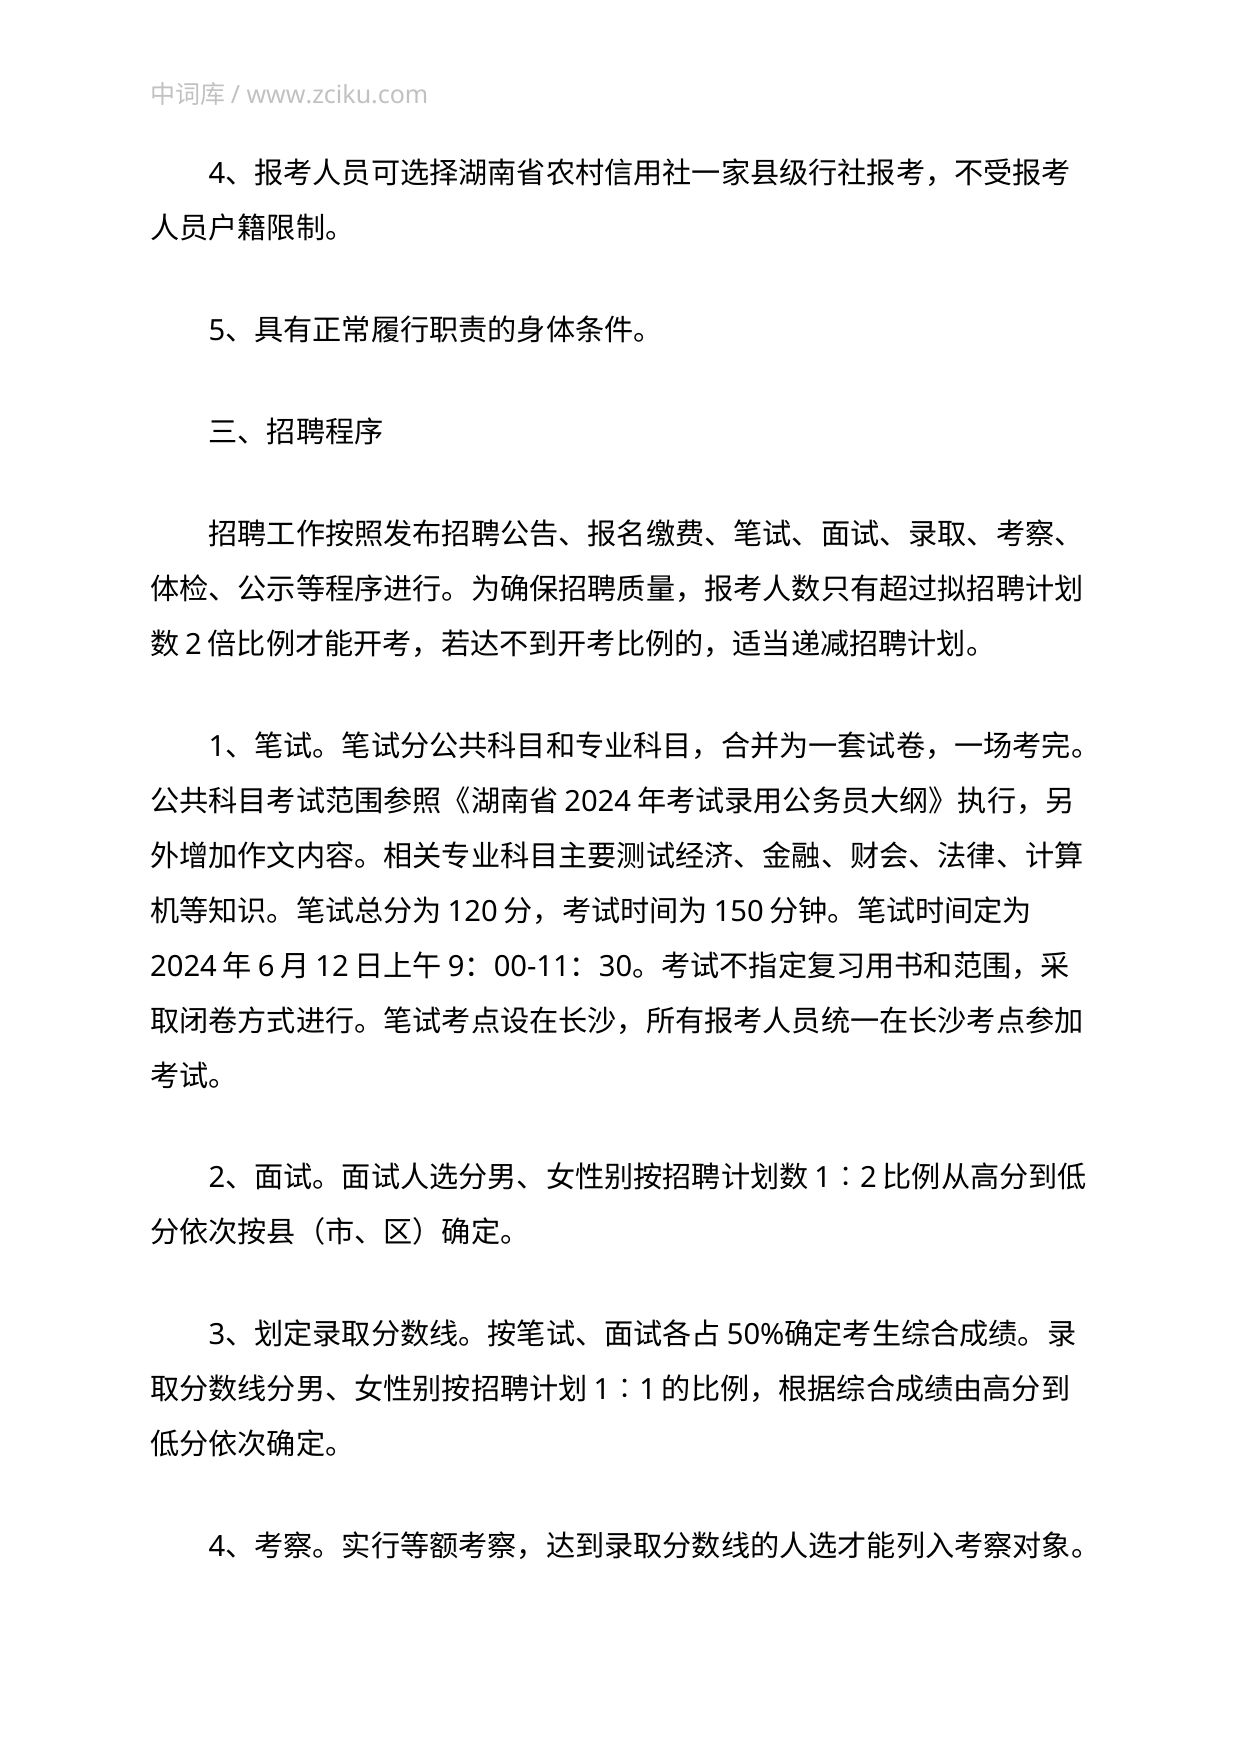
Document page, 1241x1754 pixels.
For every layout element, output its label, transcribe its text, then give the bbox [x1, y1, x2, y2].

text 5、具有正常履行职责的身体条件。 [150, 307, 1090, 349]
text 1、笔试。笔试分公共科目和专业科目，合并为一套试卷，一场考完。公共科目考试范围参照《湖南省2024年考试录用公务员大纲》执行，另外增加作文内容。相关专业科目主要测试经济、金融、财会、法律、计算机等知识。笔试总分为120分，考试时间为150分钟。笔试时间定为2024年6月12日上午9：00-11：30。考试不指定复习用书和范围，采取闭卷方式进行。笔试考点设在长沙，所有报考人员统一在长沙考点参加考试。 [150, 722, 1090, 1094]
text 4、考察。实行等额考察，达到录取分数线的人选才能列入考察对象。 [150, 1522, 1090, 1565]
text 招聘工作按照发布招聘公告、报名缴费、笔试、面试、录取、考察、体检、公示等程序进行。为确保招聘质量，报考人数只有超过拟招聘计划数2倍比例才能开考，若达不到开考比例的，适当递减招聘计划。 [150, 511, 1090, 663]
text 三、招聘程序 [150, 409, 1090, 451]
text 4、报考人员可选择湖南省农村信用社一家县级行社报考，不受报考人员户籍限制。 [150, 150, 1090, 247]
text 3、划定录取分数线。按笔试、面试各占50%确定考生综合成绩。录取分数线分男、女性别按招聘计划1︰1的比例，根据综合成绩由高分到低分依次确定。 [150, 1311, 1090, 1463]
text 2、面试。面试人选分男、女性别按招聘计划数1︰2比例从高分到低分依次按县（市、区）确定。 [150, 1154, 1090, 1251]
